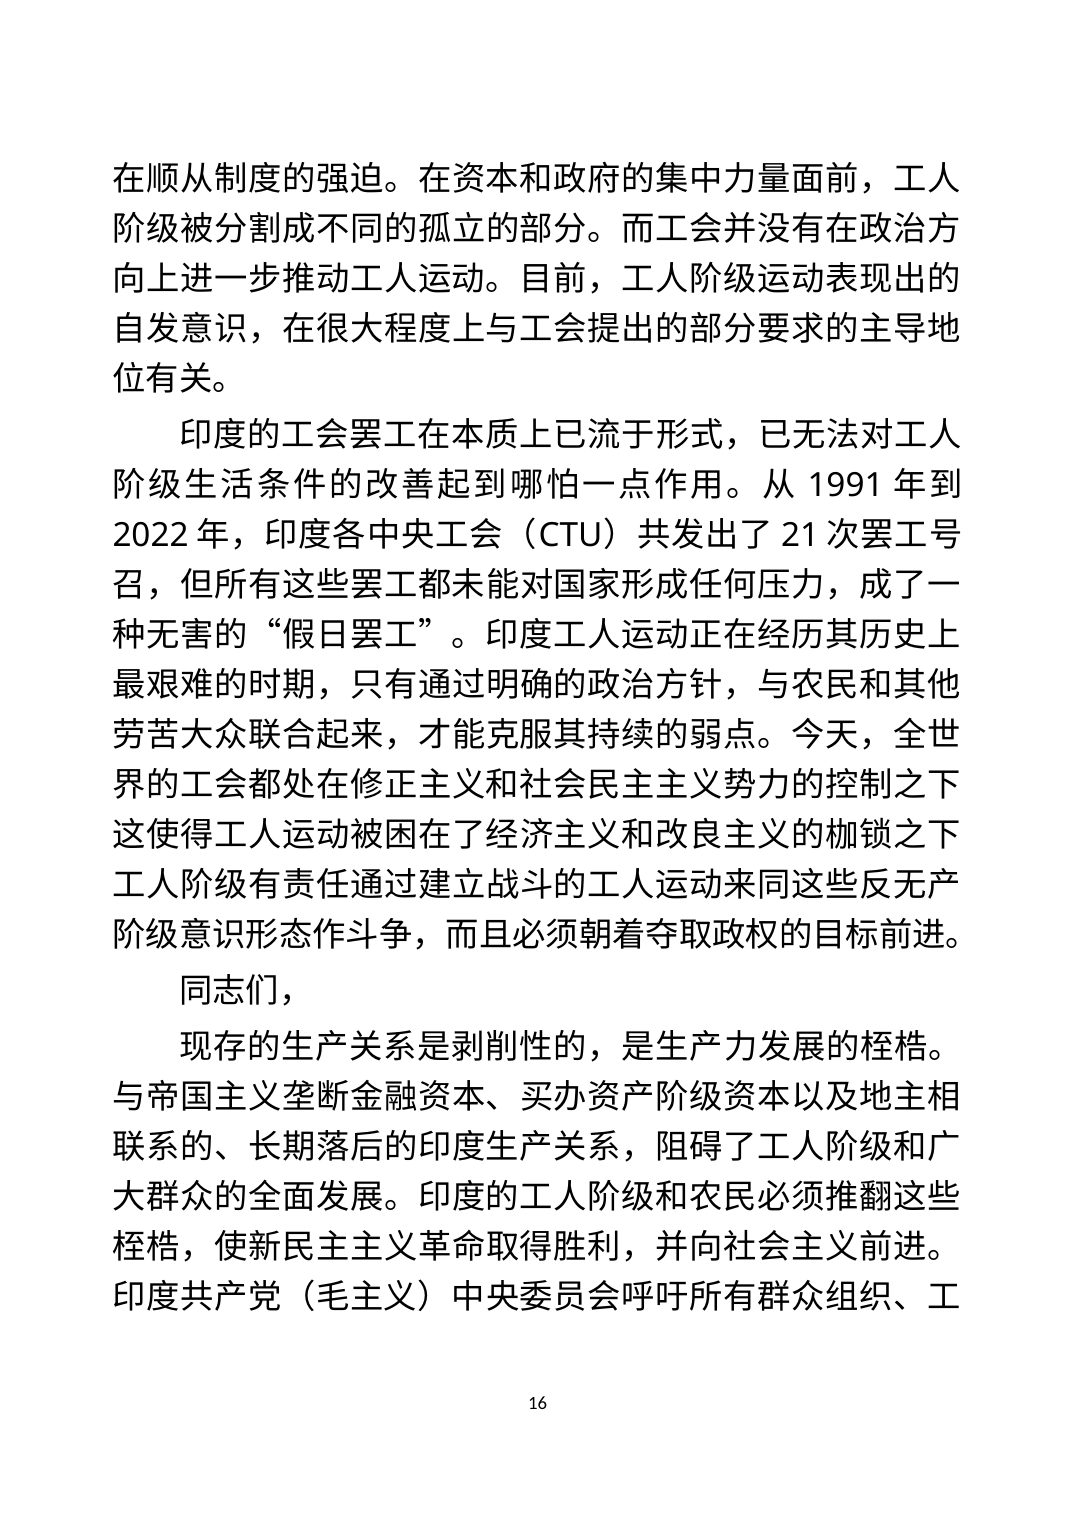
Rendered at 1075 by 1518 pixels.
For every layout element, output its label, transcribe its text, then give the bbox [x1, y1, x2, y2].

text 同志们， [112, 962, 963, 1012]
text 印度的工会罢工在本质上已流于形式，已无法对工人阶级生活条件的改善起到哪怕一点作用。从1991年到2022年，印度各中央工会（CTU）共发出了21次罢工号召，但所有这些罢工都未能对国家形成任何压力，成了一种无害的“假日罢工”。印度工人运动正在经历其历史上最艰难的时期，只有通过明确的政治方针，与农民和其他劳苦大众联合起来，才能克服其持续的弱点。今天，全世界的工会都处在修正主义和社会民主主义势力的控制之下，这使得工人运动被困在了经济主义和改良主义的枷锁之下。工人阶级有责任通过建立战斗的工人运动来同这些反无产阶级意识形态作斗争，而且必须朝着夺取政权的目标前进。 [112, 406, 963, 956]
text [112, 150, 963, 400]
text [112, 1019, 963, 1319]
